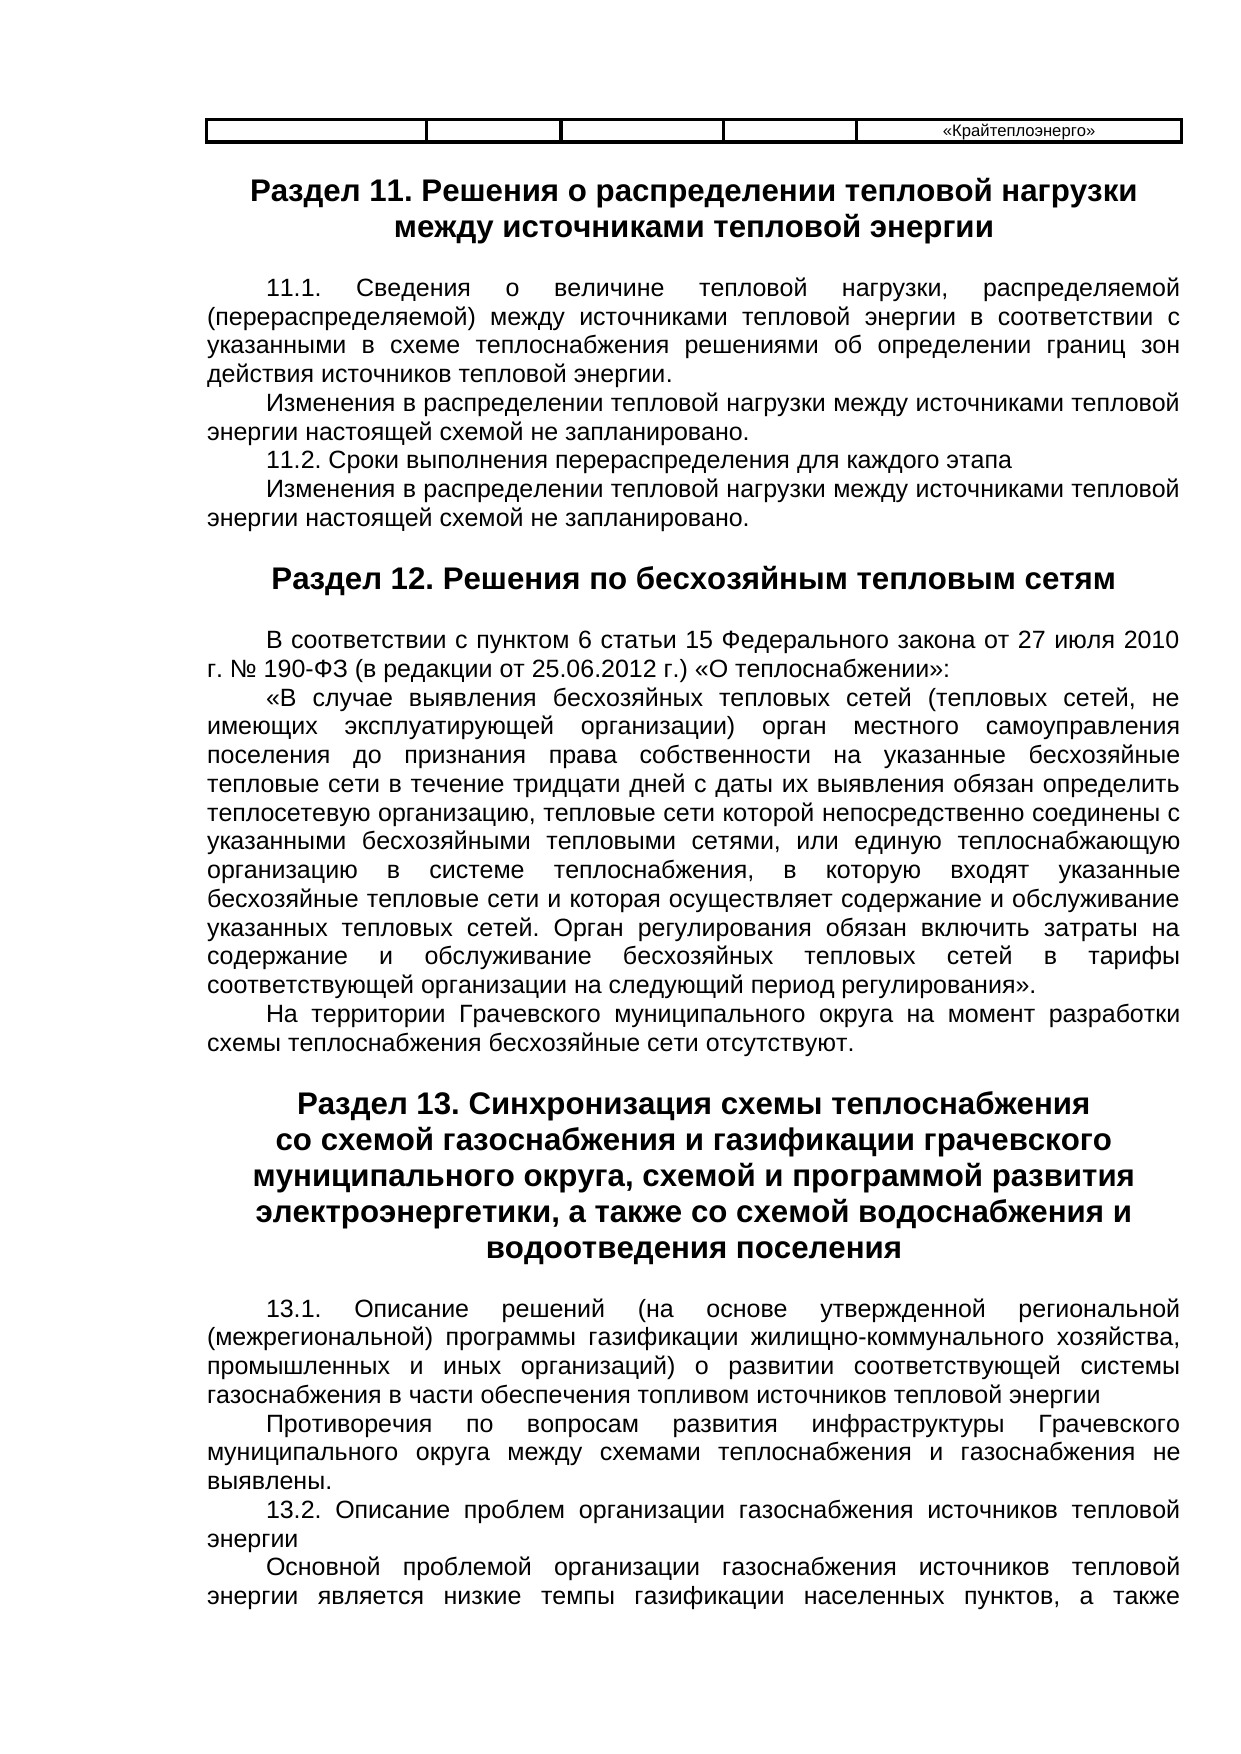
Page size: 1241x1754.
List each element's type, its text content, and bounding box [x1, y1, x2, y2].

text 13.2. Описание проблем организации газоснабжения источников тепловой энергии [207, 1495, 1181, 1552]
text Противоречия по вопросам развития инфраструктуры Грачевского муниципального округа между схемами теплоснабжения и газоснабжения не выявлены. [207, 1408, 1181, 1495]
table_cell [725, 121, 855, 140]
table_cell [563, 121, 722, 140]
text со схемой газоснабжения и газификации грачевского муниципального округа, схемой и программой развития электроэнергетики, а также со схемой водоснабжения и водоотведения поселения [207, 1121, 1181, 1265]
text «В случае выявления бесхозяйных тепловых сетей (тепловых сетей, не имеющих эксплуатирующей организации) орган местного самоуправления поселения до признания права собственности на указанные бесхозяйные тепловые сети в течение тридцати дней с даты их выявления обязан определить теплосетевую организацию, тепловые сети которой непосредственно соединены с указанными бесхозяйными тепловыми сетями, или единую теплоснабжающую организацию в системе теплоснабжения, в которую входят указанные бесхозяйные тепловые сети и которая осуществляет содержание и обслуживание указанных тепловых сетей. Орган регулирования обязан включить затраты на содержание и обслуживание бесхозяйных тепловых сетей в тарифы соответствующей организации на следующий период регулирования». [207, 683, 1181, 999]
text В соответствии с пунктом 6 статьи 15 Федерального закона от 27 июля 2010 г. № 190-ФЗ (в редакции от 25.06.2012 г.) «О теплоснабжении»: [207, 625, 1181, 683]
text Раздел 13. Синхронизация схемы теплоснабжения [207, 1085, 1181, 1121]
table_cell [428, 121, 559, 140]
text 11.1. Сведения о величине тепловой нагрузки, распределяемой (перераспределяемой) между источниками тепловой энергии в соответствии с указанными в схеме теплоснабжения решениями об определении границ зон действия источников тепловой энергии. [207, 273, 1181, 388]
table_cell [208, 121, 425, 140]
text На территории Грачевского муниципального округа на момент разработки схемы теплоснабжения бесхозяйные сети отсутствуют. [207, 999, 1181, 1056]
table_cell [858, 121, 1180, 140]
text 13.1. Описание решений (на основе утвержденной региональной (межрегиональной) программы газификации жилищно-коммунального хозяйства, промышленных и иных организаций) о развитии соответствующей системы газоснабжения в части обеспечения топливом источников тепловой энергии [207, 1293, 1181, 1408]
text Изменения в распределении тепловой нагрузки между источниками тепловой энергии настоящей схемой не запланировано. [207, 474, 1181, 532]
text Изменения в распределении тепловой нагрузки между источниками тепловой энергии настоящей схемой не запланировано. [207, 388, 1181, 445]
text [207, 1552, 1181, 1610]
text Раздел 12. Решения по бесхозяйным тепловым сетям [207, 560, 1181, 596]
text Раздел 11. Решения о распределении тепловой нагрузки между источниками тепловой энергии [207, 172, 1181, 244]
text 11.2. Сроки выполнения перераспределения для каждого этапа [207, 445, 1181, 474]
